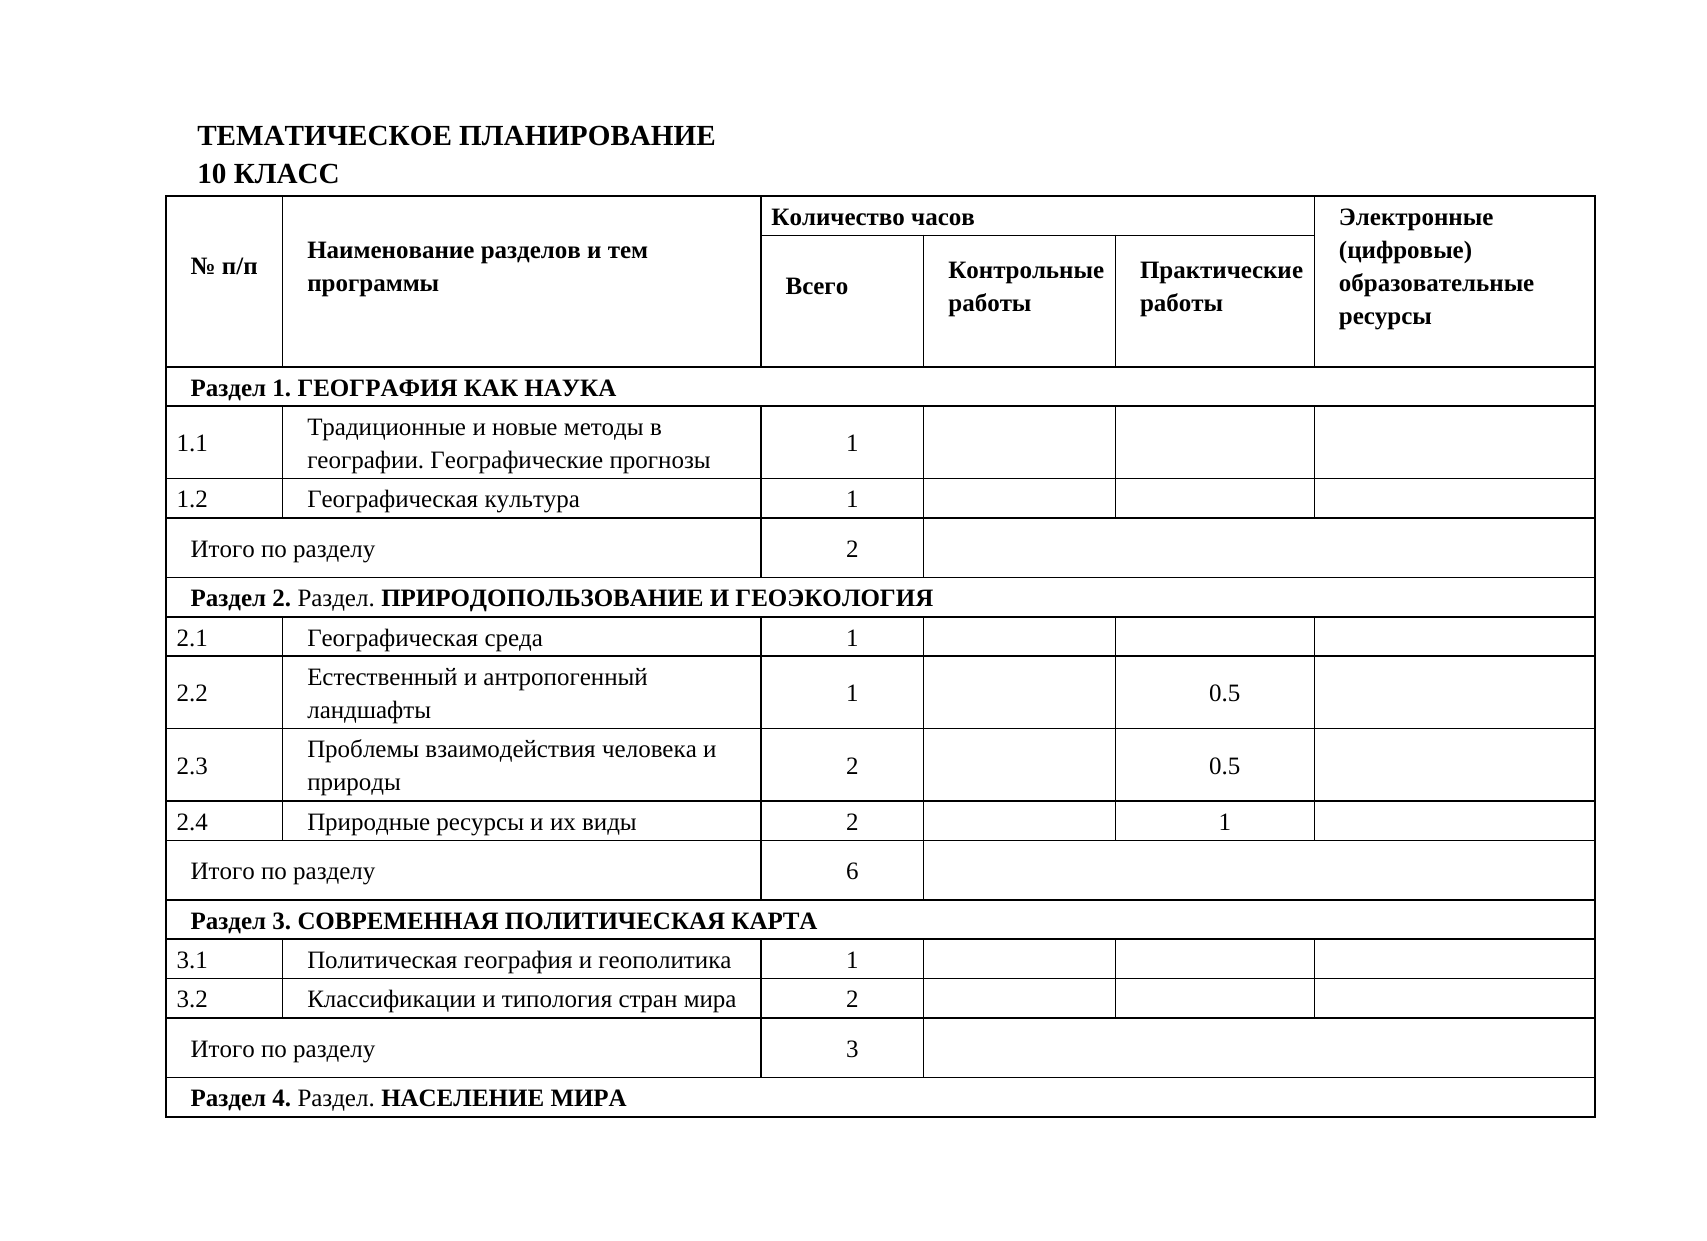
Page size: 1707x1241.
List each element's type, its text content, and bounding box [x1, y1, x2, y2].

table_cell [924, 802, 1115, 839]
text ТЕМАТИЧЕСКОЕ ПЛАНИРОВАНИЕ [190, 118, 1618, 152]
table_cell 0.5 [1116, 729, 1314, 800]
table_cell Раздел 3. СОВРЕМЕННАЯ ПОЛИТИЧЕСКАЯ КАРТА [167, 901, 1594, 938]
table_cell [924, 519, 1594, 577]
table_cell 0.5 [1116, 657, 1314, 728]
table_cell 2.2 [167, 657, 282, 728]
table_cell [1315, 407, 1594, 478]
table_cell Природные ресурсы и их виды [283, 802, 760, 839]
table_cell 3 [762, 1019, 923, 1077]
table_cell [924, 979, 1115, 1017]
table_cell Контрольные работы [924, 236, 1115, 366]
table_cell Географическая культура [283, 479, 760, 517]
table_cell [1315, 657, 1594, 728]
table_cell [924, 841, 1594, 899]
table_cell Раздел 1. ГЕОГРАФИЯ КАК НАУКА [167, 368, 1594, 405]
table_cell [1315, 729, 1594, 800]
table_cell Итого по разделу [167, 519, 760, 577]
table_cell 1 [762, 407, 923, 478]
text 10 КЛАСС [190, 157, 1618, 190]
table_cell 3.1 [167, 940, 282, 978]
table_cell [924, 407, 1115, 478]
table_cell [1116, 479, 1314, 517]
table_cell 2 [762, 802, 923, 839]
table_header Наименование разделов и тем программы [283, 197, 760, 366]
table_cell Традиционные и новые методы в географии. Географические прогнозы [283, 407, 760, 478]
table_cell 2 [762, 979, 923, 1017]
table_cell [1116, 618, 1314, 655]
table_cell Практические работы [1116, 236, 1314, 366]
table_cell Раздел 4. Раздел. НАСЕЛЕНИЕ МИРА [167, 1078, 1594, 1116]
table_cell Естественный и антропогенный ландшафты [283, 657, 760, 728]
table_header Электронные (цифровые) образовательные ресурсы [1315, 197, 1594, 366]
table_cell 1 [762, 657, 923, 728]
table_cell 2.4 [167, 802, 282, 839]
table_cell 3.2 [167, 979, 282, 1017]
table_cell [1315, 479, 1594, 517]
table_cell [924, 479, 1115, 517]
table_cell 6 [762, 841, 923, 899]
table_cell [924, 1019, 1594, 1077]
table_cell 2 [762, 519, 923, 577]
table_cell [1315, 802, 1594, 839]
table_cell [924, 657, 1115, 728]
table_cell [1116, 407, 1314, 478]
table_cell Проблемы взаимодействия человека и природы [283, 729, 760, 800]
table_cell Раздел 2. Раздел. ПРИРОДОПОЛЬЗОВАНИЕ И ГЕОЭКОЛОГИЯ [167, 578, 1594, 616]
table_cell 1 [762, 618, 923, 655]
table_cell 1 [762, 479, 923, 517]
table_cell [1315, 940, 1594, 978]
table_cell 2.1 [167, 618, 282, 655]
table_cell Итого по разделу [167, 841, 760, 899]
table_cell [924, 940, 1115, 978]
table_cell [924, 618, 1115, 655]
table_cell [1116, 940, 1314, 978]
table_cell 1.1 [167, 407, 282, 478]
table_header Количество часов [762, 197, 1314, 234]
table_cell [924, 729, 1115, 800]
table_cell Итого по разделу [167, 1019, 760, 1077]
table_cell Политическая география и геополитика [283, 940, 760, 978]
table_cell 1 [1116, 802, 1314, 839]
table_cell [1315, 979, 1594, 1017]
table_cell Географическая среда [283, 618, 760, 655]
table_header № п/п [167, 197, 282, 366]
table_cell [1116, 979, 1314, 1017]
table_cell Всего [762, 236, 923, 366]
table_cell 2 [762, 729, 923, 800]
table_cell 1 [762, 940, 923, 978]
table_cell 1.2 [167, 479, 282, 517]
table_cell 2.3 [167, 729, 282, 800]
table_cell [1315, 618, 1594, 655]
table_cell Классификации и типология стран мира [283, 979, 760, 1017]
